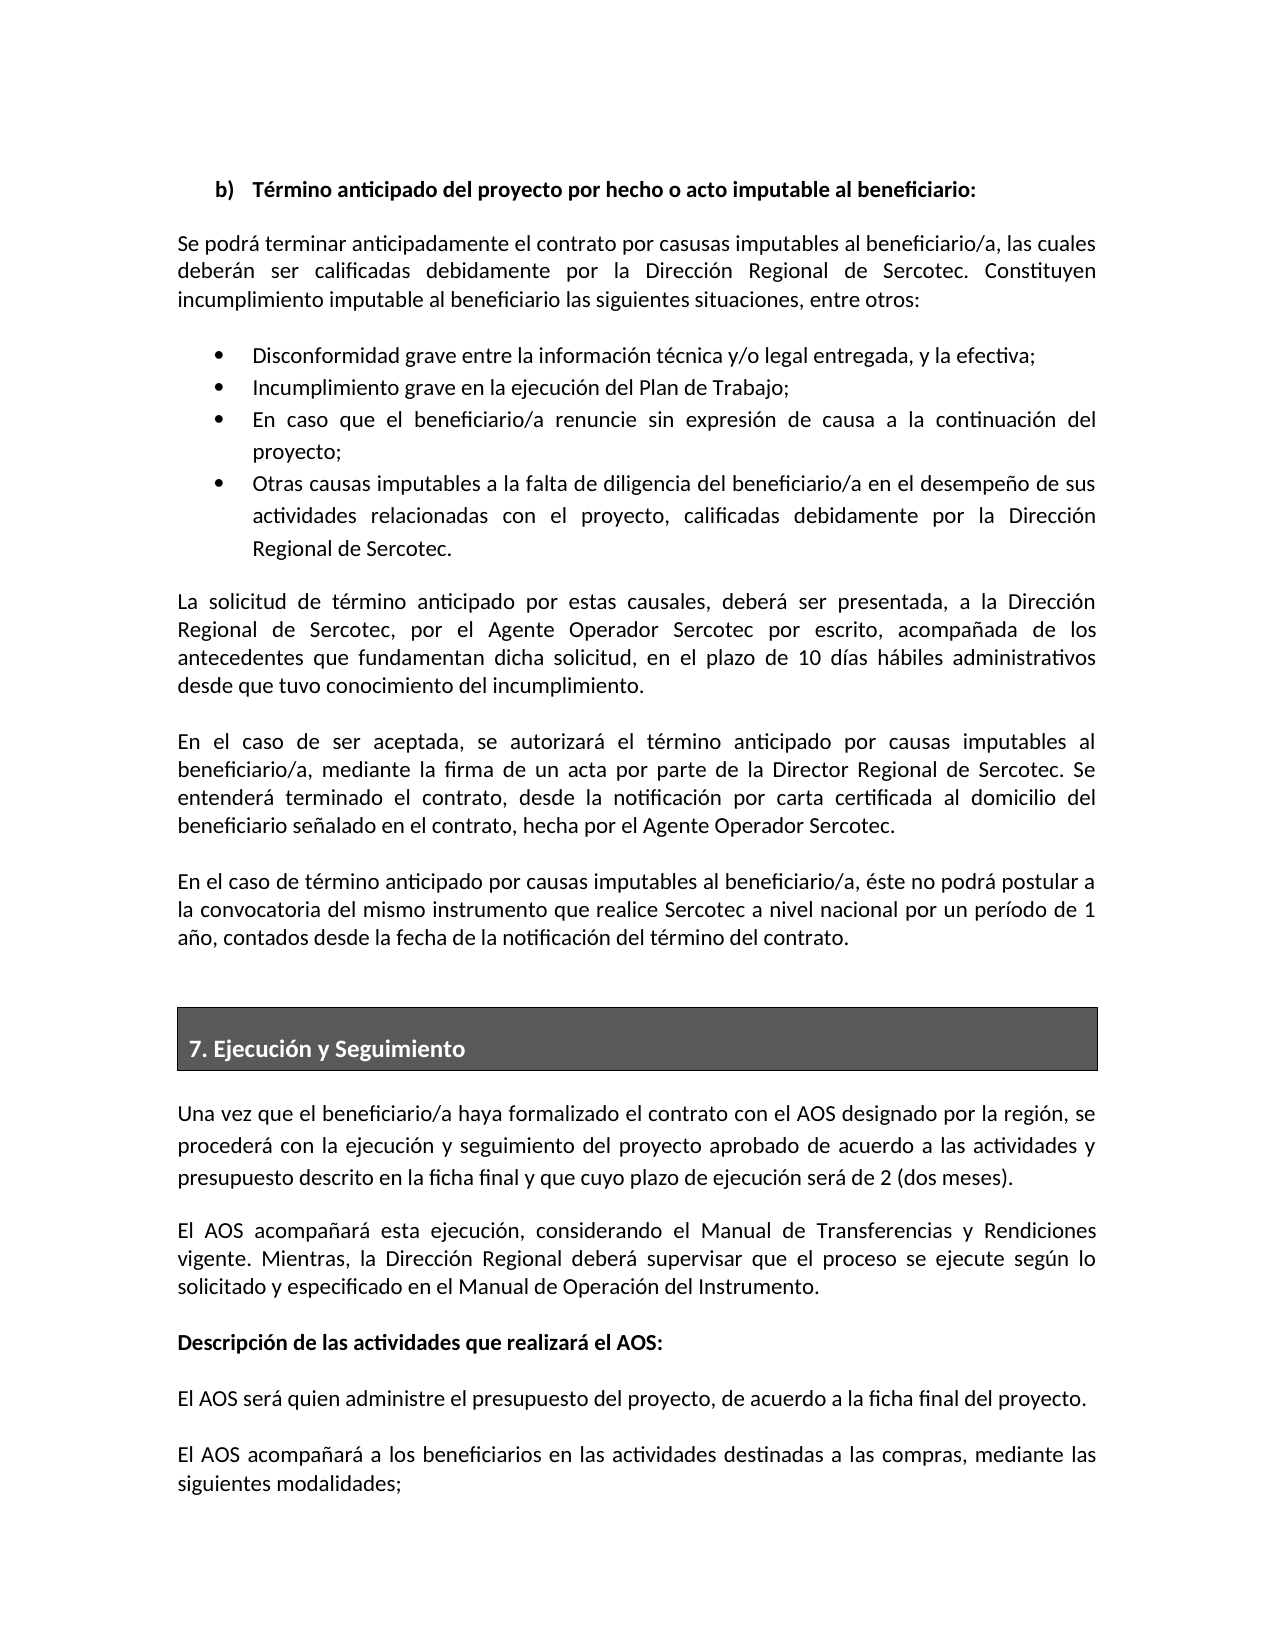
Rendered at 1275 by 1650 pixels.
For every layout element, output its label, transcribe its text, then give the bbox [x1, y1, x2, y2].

list Otras causas imputables a la falta de diligencia del beneficiario/a en el desempeño de sus actividades relacionadas con el proyecto, calificadas debidamente por la Dirección Regional de Sercotec. [215, 469, 1098, 562]
text Descripción de las actividades que realizará el AOS: [177, 1328, 1098, 1357]
text Se podrá terminar anticipadamente el contrato por casusas imputables al beneficiario/a, las cuales deberán ser calificadas debidamente por la Dirección Regional de Sercotec. Constituyen incumplimiento imputable al beneficiario las siguientes situaciones, entre otros: [177, 229, 1098, 313]
text Una vez que el beneficiario/a haya formalizado el contrato con el AOS designado por la región, se procederá con la ejecución y seguimiento del proyecto aprobado de acuerdo a las actividades y presupuesto descrito en la ficha final y que cuyo plazo de ejecución será de 2 (dos meses). [177, 1099, 1098, 1191]
text El AOS será quien administre el presupuesto del proyecto, de acuerdo a la ficha final del proyecto. [177, 1384, 1098, 1413]
table_header 7. Ejecución y Seguimiento [178, 1008, 1097, 1070]
text El AOS acompañará esta ejecución, considerando el Manual de Transferencias y Rendiciones vigente. Mientras, la Dirección Regional deberá supervisar que el proceso se ejecute según lo solicitado y especificado en el Manual de Operación del Instrumento. [177, 1216, 1098, 1301]
list Disconformidad grave entre la información técnica y/o legal entregada, y la efectiva; [215, 341, 1098, 369]
list Término anticipado del proyecto por hecho o acto imputable al beneficiario: [215, 176, 1098, 204]
text En el caso de término anticipado por causas imputables al beneficiario/a, éste no podrá postular a la convocatoria del mismo instrumento que realice Sercotec a nivel nacional por un período de 1 año, contados desde la fecha de la notificación del término del contrato. [177, 867, 1098, 951]
list En caso que el beneficiario/a renuncie sin expresión de causa a la continuación del proyecto; [215, 405, 1098, 465]
text El AOS acompañará a los beneficiarios en las actividades destinadas a las compras, mediante las siguientes modalidades; [177, 1441, 1098, 1497]
list Incumplimiento grave en la ejecución del Plan de Trabajo; [215, 373, 1098, 401]
text En el caso de ser aceptada, se autorizará el término anticipado por causas imputables al beneficiario/a, mediante la firma de un acta por parte de la Director Regional de Sercotec. Se entenderá terminado el contrato, desde la notificación por carta certificada al domicilio del beneficiario señalado en el contrato, hecha por el Agente Operador Sercotec. [177, 727, 1098, 839]
text La solicitud de término anticipado por estas causales, deberá ser presentada, a la Dirección Regional de Sercotec, por el Agente Operador Sercotec por escrito, acompañada de los antecedentes que fundamentan dicha solicitud, en el plazo de 10 días hábiles administrativos desde que tuvo conocimiento del incumplimiento. [177, 587, 1098, 699]
